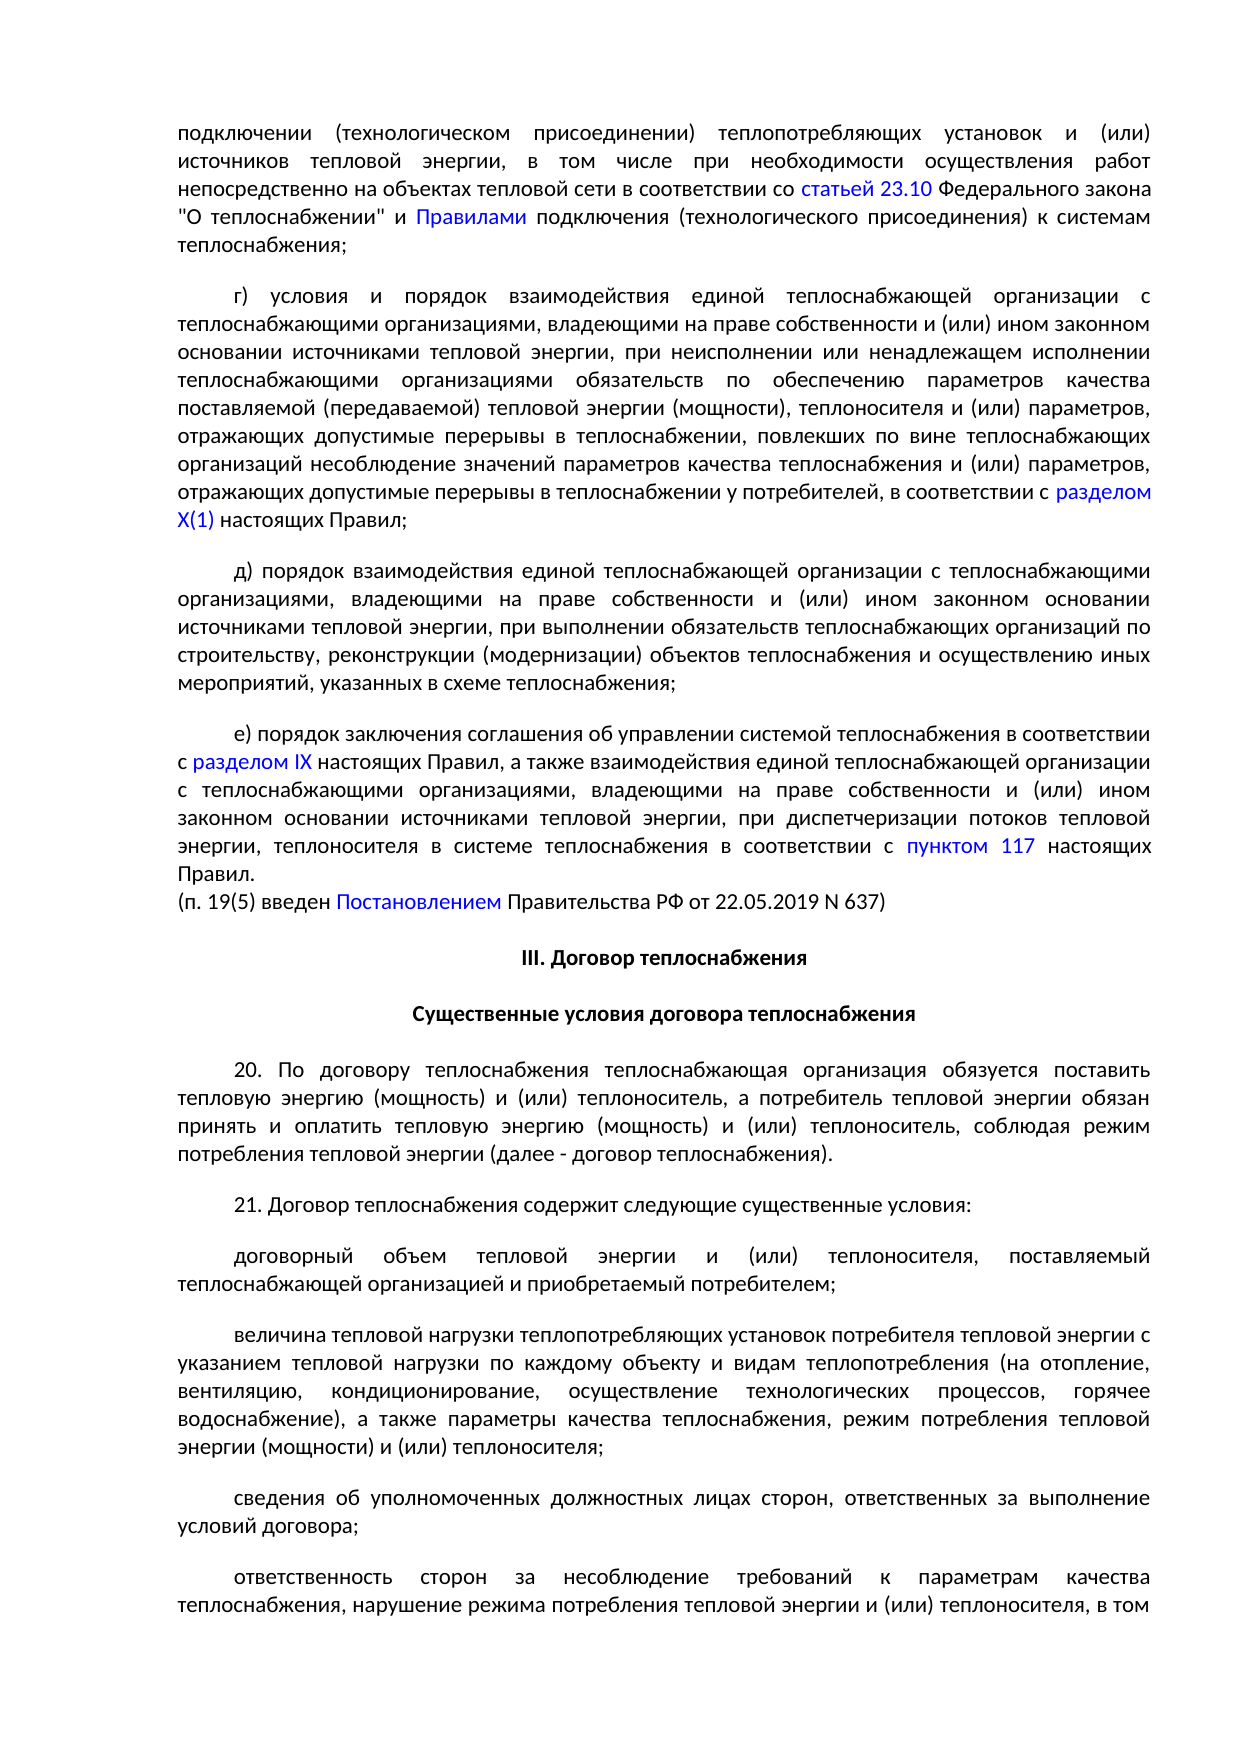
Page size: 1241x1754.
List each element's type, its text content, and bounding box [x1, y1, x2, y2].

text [177, 1562, 1152, 1618]
text д) порядок взаимодействия единой теплоснабжающей организации с теплоснабжающими организациями, владеющими на праве собственности и (или) ином законном основании источниками тепловой энергии, при выполнении обязательств теплоснабжающих организаций по строительству, реконструкции (модернизации) объектов теплоснабжения и осуществлению иных мероприятий, указанных в схеме теплоснабжения; [177, 556, 1152, 696]
text договорный объем тепловой энергии и (или) теплоносителя, поставляемый теплоснабжающей организацией и приобретаемый потребителем; [177, 1241, 1152, 1297]
text величина тепловой нагрузки теплопотребляющих установок потребителя тепловой энергии с указанием тепловой нагрузки по каждому объекту и видам теплопотребления (на отопление, вентиляцию, кондиционирование, осуществление технологических процессов, горячее водоснабжение), а также параметры качества теплоснабжения, режим потребления тепловой энергии (мощности) и (или) теплоносителя; [177, 1320, 1152, 1461]
text сведения об уполномоченных должностных лицах сторон, ответственных за выполнение условий договора; [177, 1483, 1152, 1539]
text г) условия и порядок взаимодействия единой теплоснабжающей организации с теплоснабжающими организациями, владеющими на праве собственности и (или) ином законном основании источниками тепловой энергии, при неисполнении или ненадлежащем исполнении теплоснабжающими организациями обязательств по обеспечению параметров качества поставляемой (передаваемой) тепловой энергии (мощности), теплоносителя и (или) параметров, отражающих допустимые перерывы в теплоснабжении, повлекших по вине теплоснабжающих организаций несоблюдение значений параметров качества теплоснабжения и (или) параметров, отражающих допустимые перерывы в теплоснабжении у потребителей, в соответствии с разделом X(1) настоящих Правил; [177, 281, 1152, 533]
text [177, 118, 1152, 258]
text е) порядок заключения соглашения об управлении системой теплоснабжения в соответствии с разделом IX настоящих Правил, а также взаимодействия единой теплоснабжающей организации с теплоснабжающими организациями, владеющими на праве собственности и (или) ином законном основании источниками тепловой энергии, при диспетчеризации потоков тепловой энергии, теплоносителя в системе теплоснабжения в соответствии с пунктом 117 настоящих Правил. [177, 719, 1152, 887]
title Существенные условия договора теплоснабжения [177, 999, 1152, 1027]
text 20. По договору теплоснабжения теплоснабжающая организация обязуется поставить тепловую энергию (мощность) и (или) теплоноситель, а потребитель тепловой энергии обязан принять и оплатить тепловую энергию (мощность) и (или) теплоноситель, соблюдая режим потребления тепловой энергии (далее - договор теплоснабжения). [177, 1056, 1152, 1168]
text (п. 19(5) введен Постановлением Правительства РФ от 22.05.2019 N 637) [177, 887, 1152, 915]
title III. Договор теплоснабжения [177, 943, 1152, 971]
text 21. Договор теплоснабжения содержит следующие существенные условия: [177, 1191, 1152, 1218]
